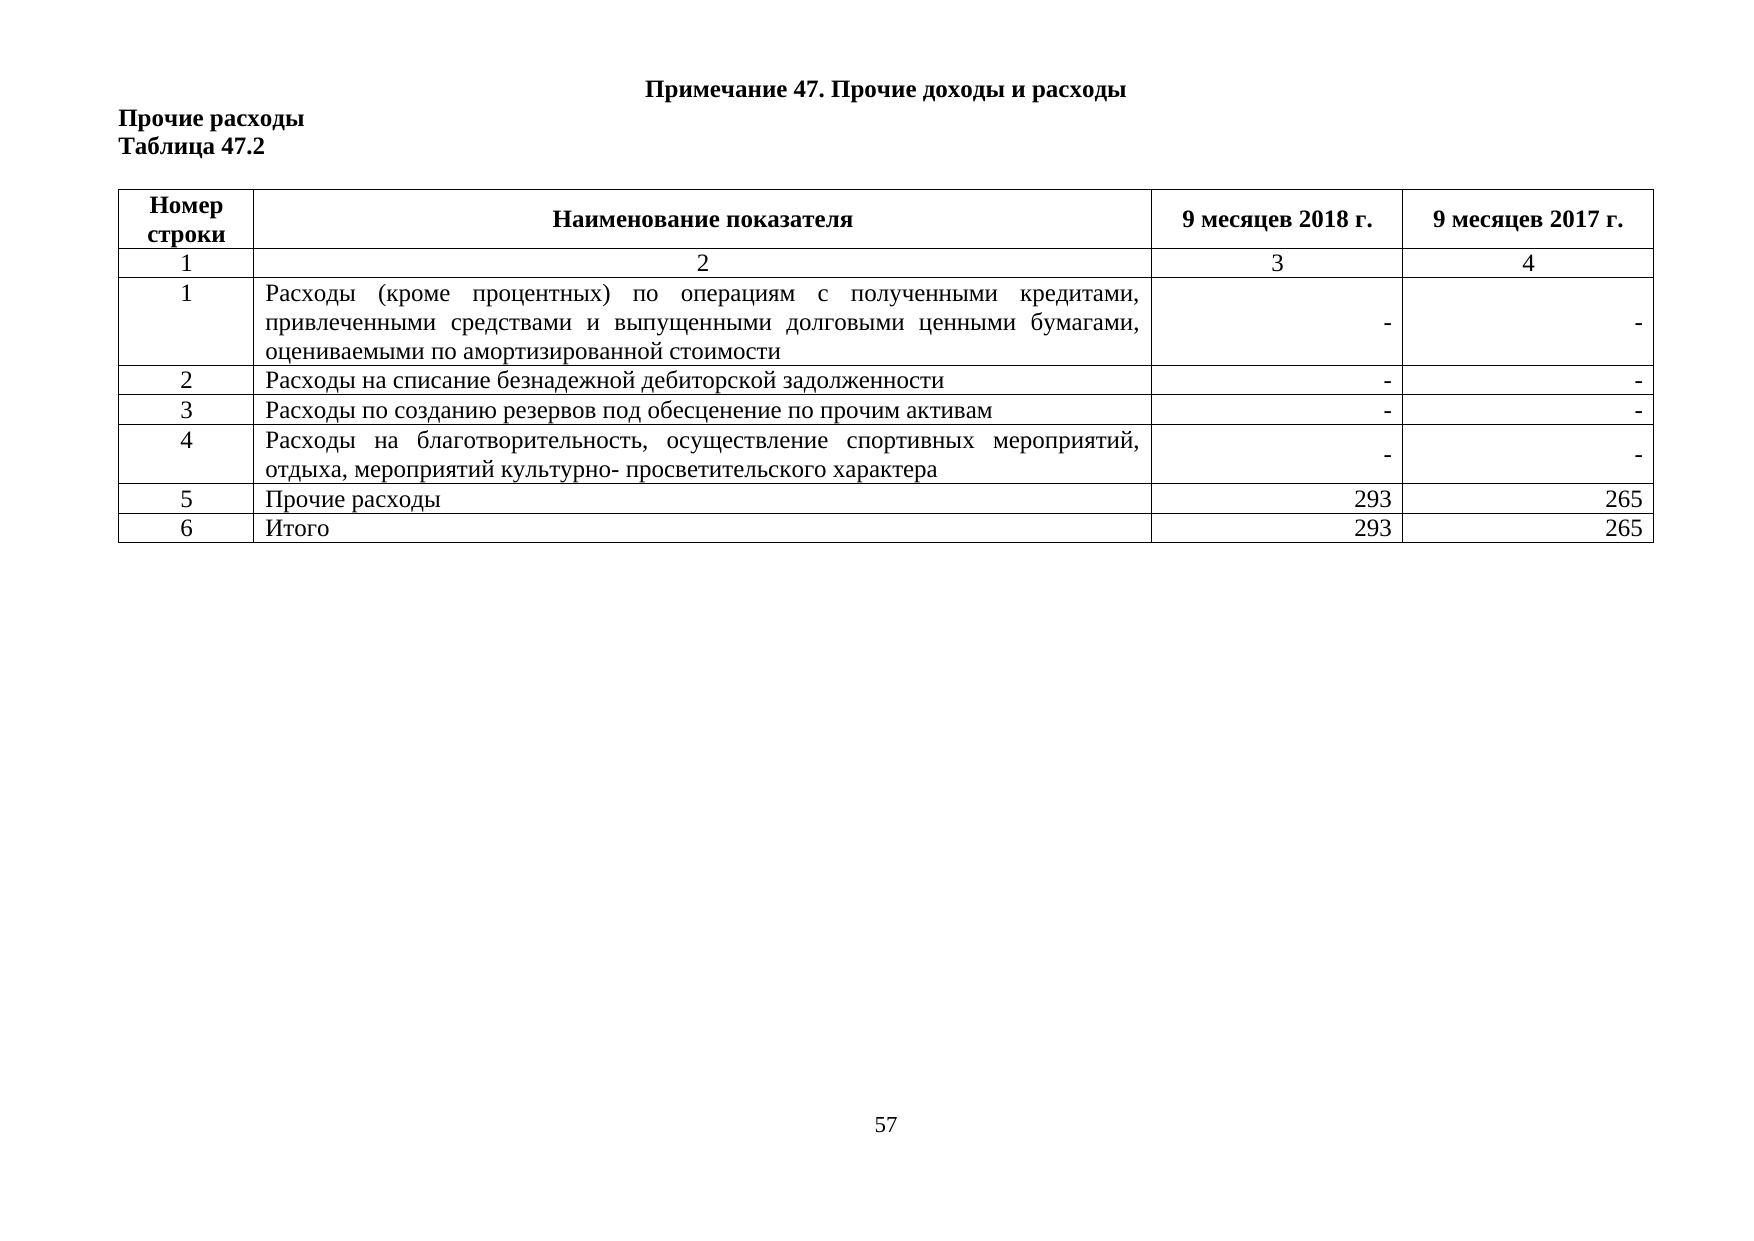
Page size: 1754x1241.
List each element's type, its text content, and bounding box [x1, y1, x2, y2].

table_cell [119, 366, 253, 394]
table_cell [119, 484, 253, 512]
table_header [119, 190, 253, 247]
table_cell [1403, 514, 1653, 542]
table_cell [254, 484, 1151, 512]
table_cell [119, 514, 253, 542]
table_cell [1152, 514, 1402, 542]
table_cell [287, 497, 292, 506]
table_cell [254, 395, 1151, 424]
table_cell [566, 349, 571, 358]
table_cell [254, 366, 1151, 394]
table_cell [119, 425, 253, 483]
text Примечание 47. Прочие доходы и расходы [118, 74, 1653, 103]
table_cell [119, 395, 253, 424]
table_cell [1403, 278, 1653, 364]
text Таблица 47.2 [118, 131, 1653, 160]
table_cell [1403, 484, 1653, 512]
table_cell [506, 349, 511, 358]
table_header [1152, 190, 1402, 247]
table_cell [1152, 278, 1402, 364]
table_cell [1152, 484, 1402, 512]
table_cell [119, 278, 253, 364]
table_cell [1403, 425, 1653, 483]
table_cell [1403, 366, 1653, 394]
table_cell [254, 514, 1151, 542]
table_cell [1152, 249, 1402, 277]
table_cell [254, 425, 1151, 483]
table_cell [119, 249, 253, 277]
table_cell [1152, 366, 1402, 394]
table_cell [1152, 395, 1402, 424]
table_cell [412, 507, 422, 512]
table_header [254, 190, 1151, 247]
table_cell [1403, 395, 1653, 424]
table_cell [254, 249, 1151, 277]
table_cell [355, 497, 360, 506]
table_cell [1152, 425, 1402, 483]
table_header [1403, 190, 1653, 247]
text Прочие расходы [118, 103, 1653, 131]
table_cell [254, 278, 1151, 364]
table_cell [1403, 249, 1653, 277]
